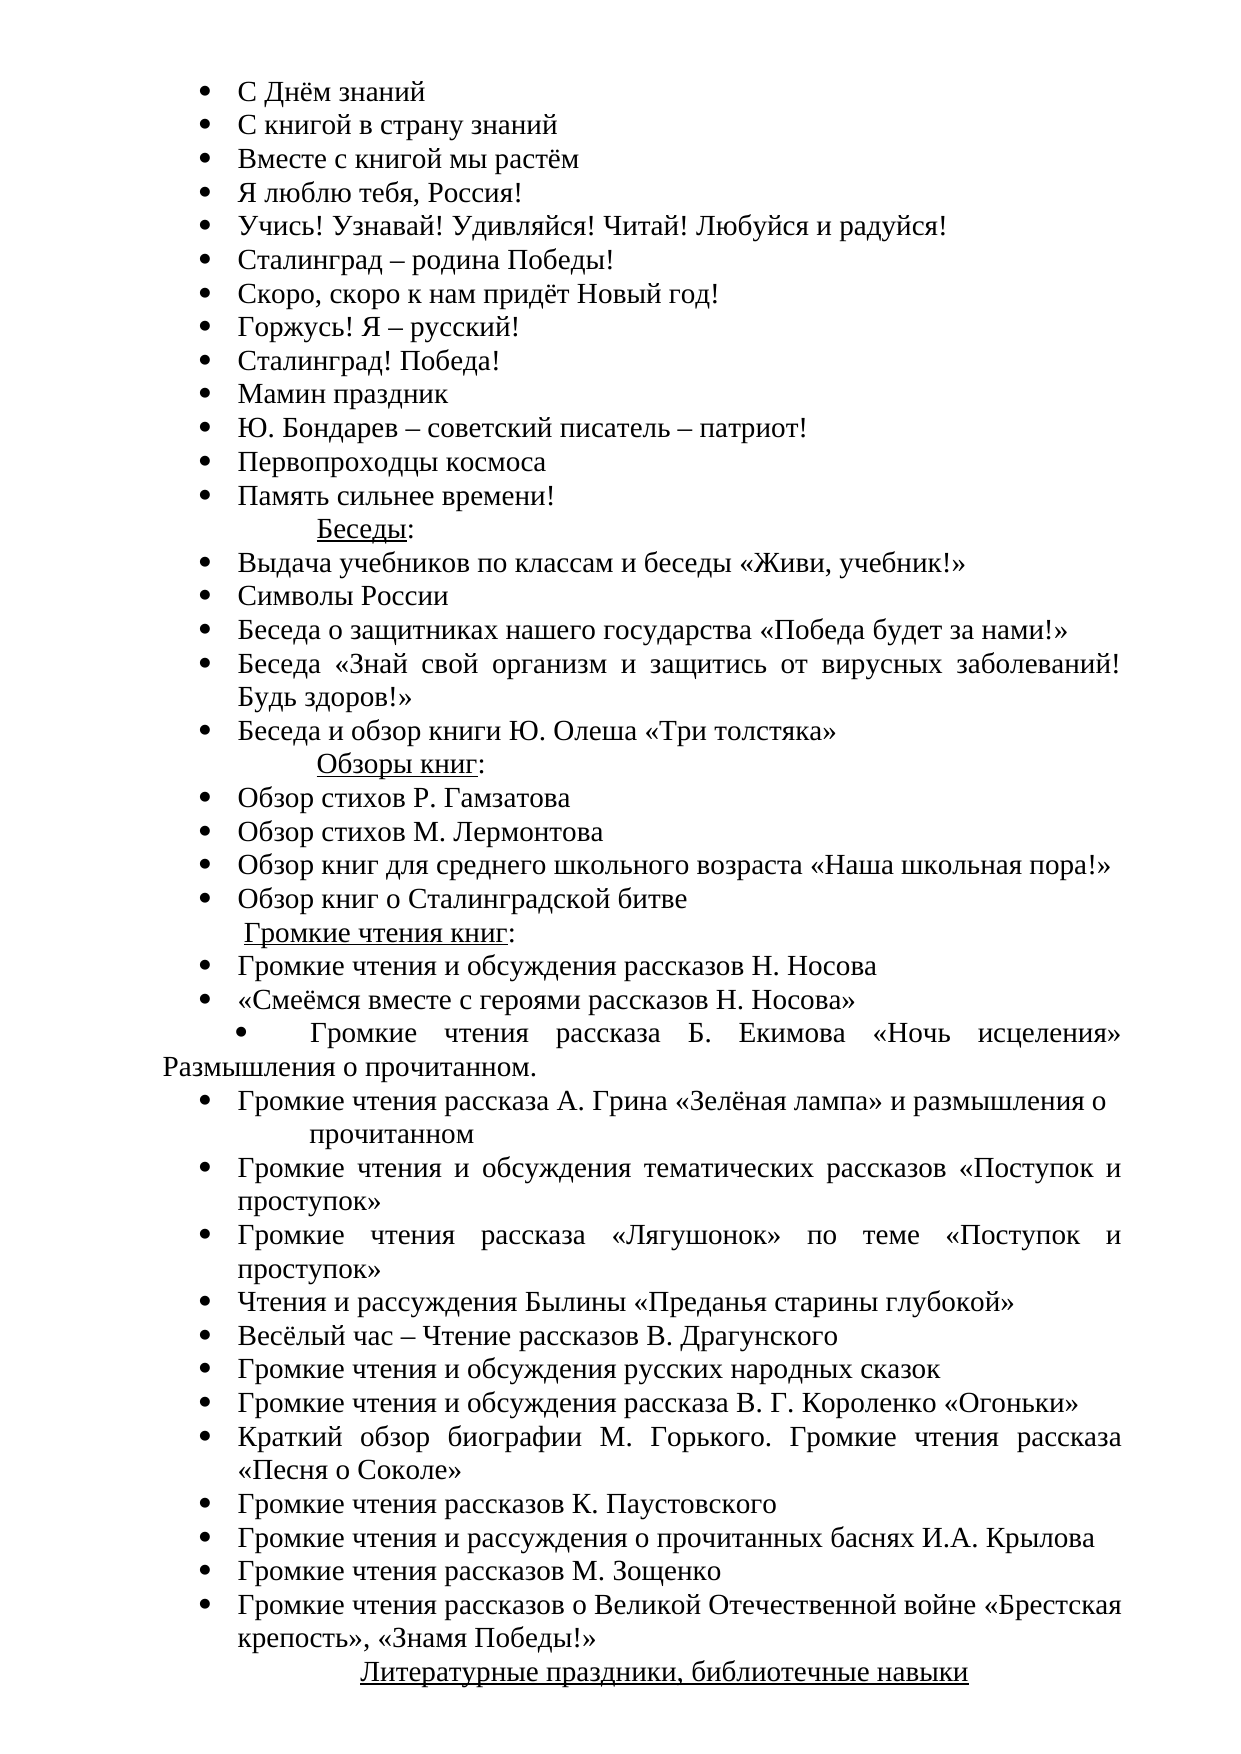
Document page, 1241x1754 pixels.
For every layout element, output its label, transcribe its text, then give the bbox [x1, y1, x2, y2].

list Громкие чтения рассказа «Лягушонок» по теме «Поступок и проступок» [200, 1217, 1122, 1284]
list Вместе с книгой мы растём [200, 141, 1122, 175]
text Обзоры книг: [162, 747, 1122, 780]
list Чтения и рассуждения Былины «Преданья старины глубокой» [200, 1284, 1122, 1318]
text Беседы: [162, 511, 1122, 545]
list Первопроходцы космоса [200, 444, 1122, 478]
list Символы России [200, 578, 1122, 612]
list Обзор книг о Сталинградской битве [200, 881, 1122, 915]
list Ю. Бондарев – советский писатель – патриот! [200, 410, 1122, 444]
list Обзор стихов Р. Гамзатова [200, 780, 1122, 814]
list Громкие чтения и обсуждения рассказов Н. Носова [200, 948, 1122, 982]
list Горжусь! Я – русский! [200, 309, 1122, 343]
list Краткий обзор биографии М. Горького. Громкие чтения рассказа «Песня о Соколе» [200, 1419, 1122, 1486]
list Громкие чтения и рассуждения о прочитанных баснях И.А. Крылова [200, 1520, 1122, 1553]
list Громкие чтения рассказа А. Грина «Зелёная лампа» и размышления о [200, 1083, 1122, 1116]
list Громкие чтения рассказов о Великой Отечественной войне «Брестская крепость», «Знамя Победы!» [200, 1587, 1122, 1654]
list Я люблю тебя, Россия! [200, 175, 1122, 208]
list Память сильнее времени! [200, 478, 1122, 511]
list Громкие чтения и обсуждения тематических рассказов «Поступок и проступок» [200, 1150, 1122, 1217]
list Беседа о защитниках нашего государства «Победа будет за нами!» [200, 612, 1122, 646]
list Учись! Узнавай! Удивляйся! Читай! Любуйся и радуйся! [200, 208, 1122, 242]
list Сталинград! Победа! [200, 343, 1122, 377]
list Выдача учебников по классам и беседы «Живи, учебник!» [200, 545, 1122, 578]
list Сталинград – родина Победы! [200, 242, 1122, 276]
text Громкие чтения книг: [162, 915, 1122, 948]
list Громкие чтения рассказов М. Зощенко [200, 1553, 1122, 1587]
text Литературные праздники, библиотечные навыки [162, 1654, 1122, 1688]
list С Днём знаний [200, 74, 1122, 107]
list Беседа и обзор книги Ю. Олеша «Три толстяка» [200, 713, 1122, 747]
list Обзор стихов М. Лермонтова [200, 814, 1122, 847]
list Громкие чтения рассказов К. Паустовского [200, 1486, 1122, 1520]
list Громкие чтения и обсуждения русских народных сказок [200, 1352, 1122, 1385]
list Обзор книг для среднего школьного возраста «Наша школьная пора!» [200, 847, 1122, 881]
list Скоро, скоро к нам придёт Новый год! [200, 276, 1122, 309]
list Громкие чтения и обсуждения рассказа В. Г. Короленко «Огоньки» [200, 1385, 1122, 1419]
list С книгой в страну знаний [200, 107, 1122, 141]
list Громкие чтения рассказа Б. Екимова «Ночь исцеления» Размышления о прочитанном. [162, 1016, 1122, 1083]
list Мамин праздник [200, 377, 1122, 410]
text прочитанном [162, 1116, 1122, 1150]
list «Смеёмся вместе с героями рассказов Н. Носова» [200, 982, 1122, 1016]
list Беседа «Знай свой организм и защитись от вирусных заболеваний! Будь здоров!» [200, 646, 1122, 713]
list Весёлый час – Чтение рассказов В. Драгунского [200, 1318, 1122, 1352]
